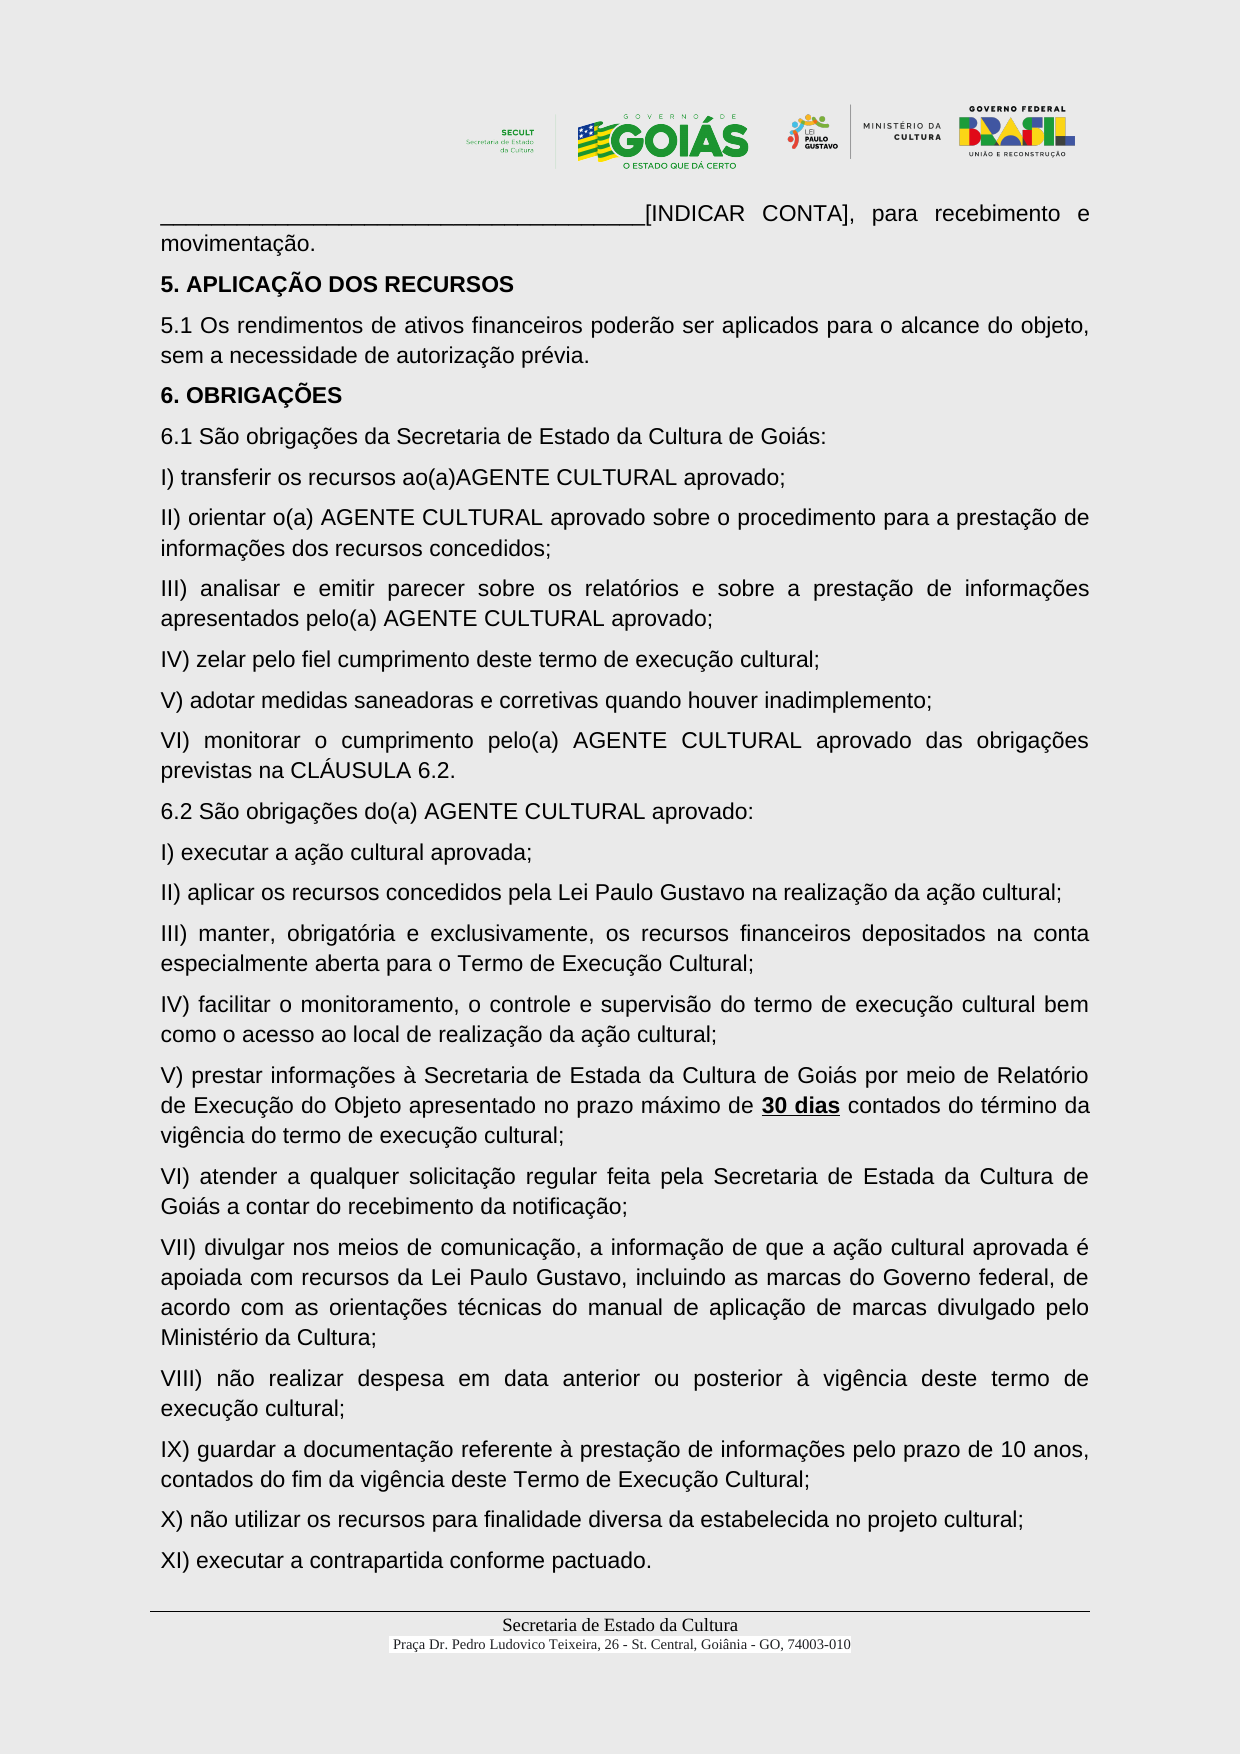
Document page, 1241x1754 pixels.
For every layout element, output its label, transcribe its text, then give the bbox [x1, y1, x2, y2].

text V) prestar informações à Secretaria de Estada da Cultura de Goiás por meio de Relatório de Execução do Objeto apresentado no prazo máximo de 30 dias contados do término da vigência do termo de execução cultural; [160, 1062, 1090, 1148]
text I) transferir os recursos ao(a)AGENTE CULTURAL aprovado; [160, 464, 1090, 490]
text II) aplicar os recursos concedidos pela Lei Paulo Gustavo na realização da ação cultural; [160, 879, 1090, 906]
text I) executar a ação cultural aprovada; [160, 839, 1090, 865]
text V) adotar medidas saneadoras e corretivas quando houver inadimplemento; [160, 687, 1090, 713]
text VII) divulgar nos meios de comunicação, a informação de que a ação cultural aprovada é apoiada com recursos da Lei Paulo Gustavo, incluindo as marcas do Governo federal, de acordo com as orientações técnicas do manual de aplicação de marcas divulgado pelo Ministério da Cultura; [160, 1233, 1090, 1350]
text 5.1 Os rendimentos de ativos financeiros poderão ser aplicados para o alcance do objeto, sem a necessidade de autorização prévia. [160, 312, 1090, 368]
text IV) facilitar o monitoramento, o controle e supervisão do termo de execução cultural bem como o acesso ao local de realização da ação cultural; [160, 991, 1090, 1047]
text 6.1 São obrigações da Secretaria de Estado da Cultura de Goiás: [160, 423, 1090, 449]
text 6.2 São obrigações do(a) AGENTE CULTURAL aprovado: [160, 798, 1090, 824]
text IV) zelar pelo fiel cumprimento deste termo de execução cultural; [160, 646, 1090, 672]
text VI) atender a qualquer solicitação regular feita pela Secretaria de Estada da Cultura de Goiás a contar do recebimento da notificação; [160, 1163, 1090, 1219]
text 6. OBRIGAÇÕES [160, 382, 1090, 409]
text VIII) não realizar despesa em data anterior ou posterior à vigência deste termo de execução cultural; [160, 1365, 1090, 1421]
text XI) executar a contrapartida conforme pactuado. [160, 1547, 1090, 1573]
text III) analisar e emitir parecer sobre os relatórios e sobre a prestação de informações apresentados pelo(a) AGENTE CULTURAL aprovado; [160, 575, 1090, 632]
text III) manter, obrigatória e exclusivamente, os recursos financeiros depositados na conta especialmente aberta para o Termo de Execução Cultural; [160, 920, 1090, 976]
text 5. APLICAÇÃO DOS RECURSOS [160, 271, 1090, 297]
text IX) guardar a documentação referente à prestação de informações pelo prazo de 10 anos, contados do fim da vigência deste Termo de Execução Cultural; [160, 1436, 1090, 1492]
text II) orientar o(a) AGENTE CULTURAL aprovado sobre o procedimento para a prestação de informações dos recursos concedidos; [160, 504, 1090, 561]
picture [463, 75, 1091, 174]
text X) não utilizar os recursos para finalidade diversa da estabelecida no projeto cultural; [160, 1506, 1090, 1533]
text VI) monitorar o cumprimento pelo(a) AGENTE CULTURAL aprovado das obrigações previstas na CLÁUSULA 6.2. [160, 727, 1090, 784]
